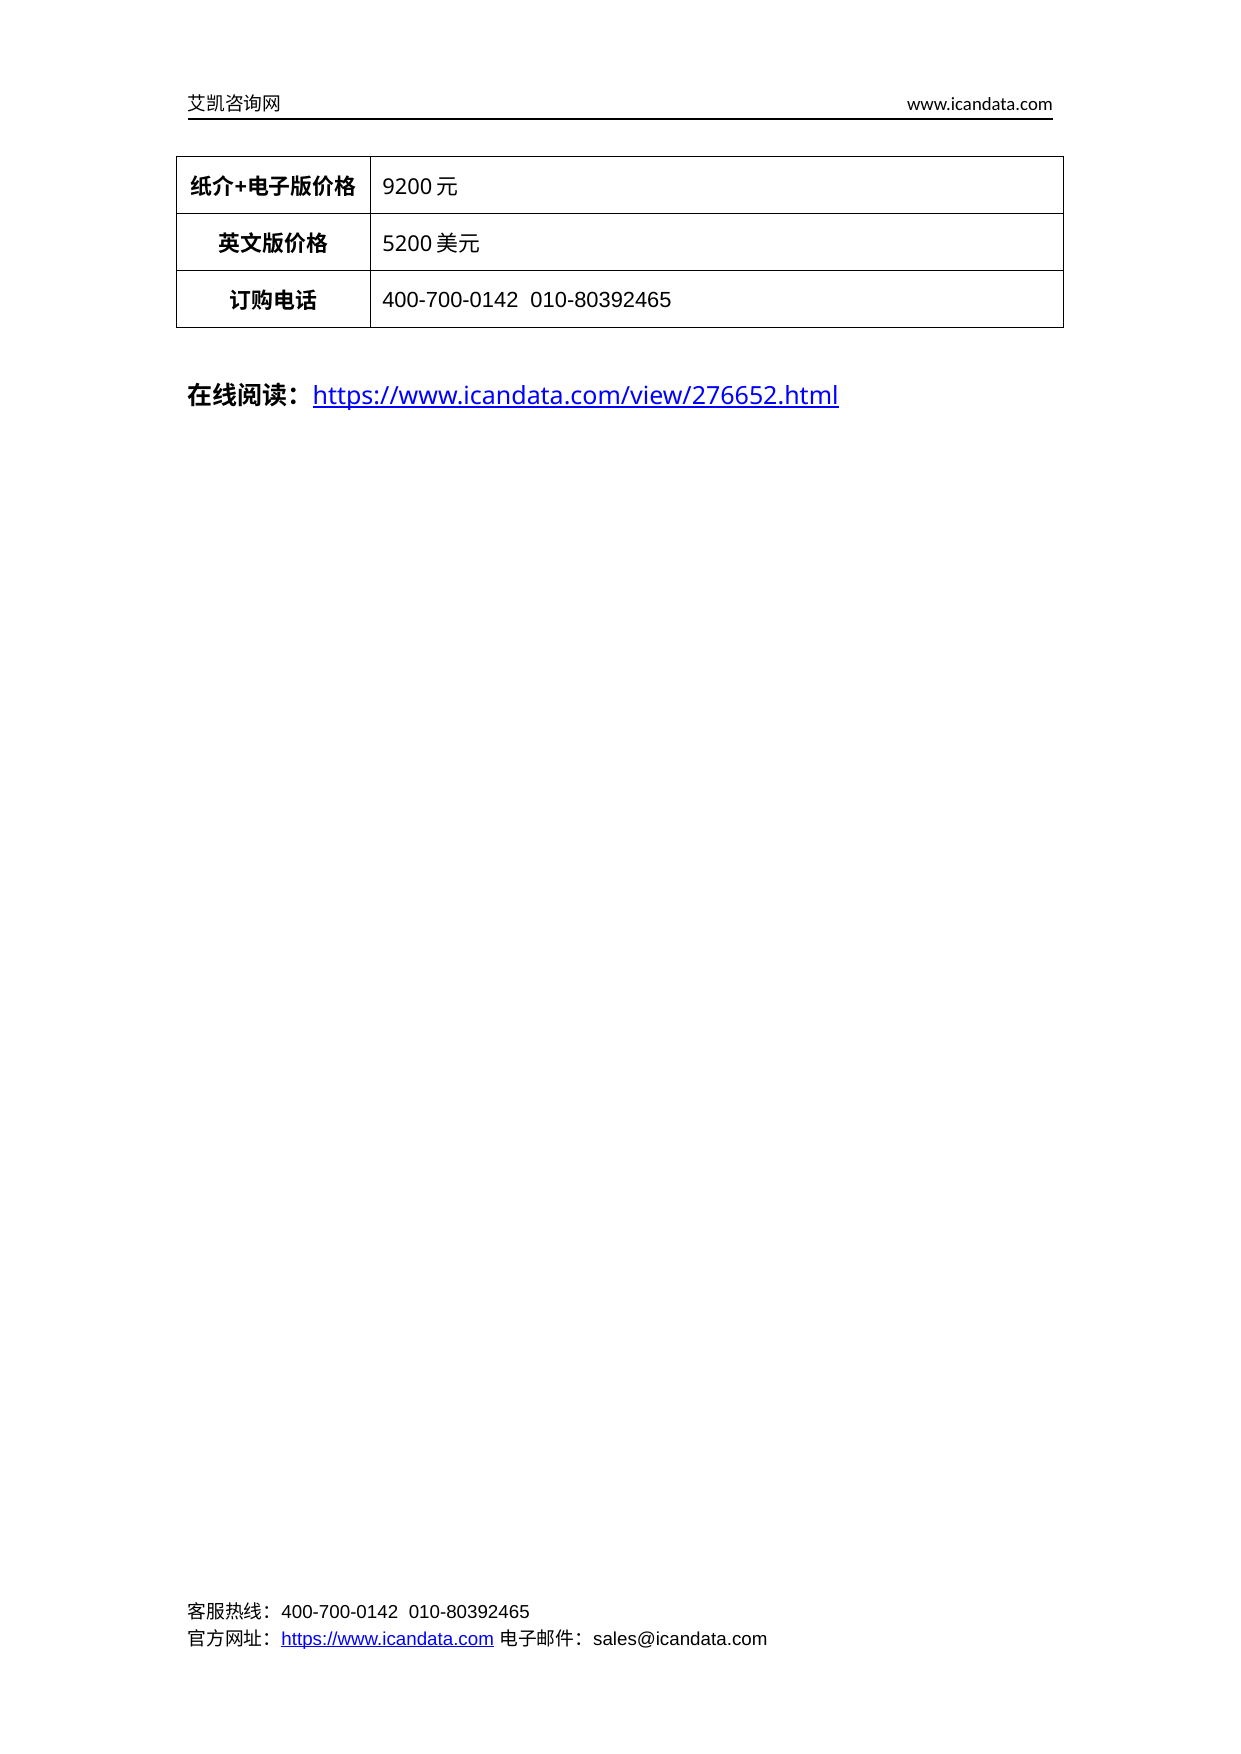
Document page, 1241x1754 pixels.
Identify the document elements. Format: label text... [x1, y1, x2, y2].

table_cell 英文版价格 [177, 214, 370, 270]
table_cell 纸介+电子版价格 [177, 157, 370, 213]
text 在线阅读：https://www.icandata.com/view/276652.html [187, 361, 1053, 426]
table_cell 400-700-0142 010-80392465 [371, 271, 1063, 327]
table_cell 订购电话 [177, 271, 370, 327]
table_cell 9200元 [371, 157, 1063, 213]
table_cell 5200美元 [371, 214, 1063, 270]
